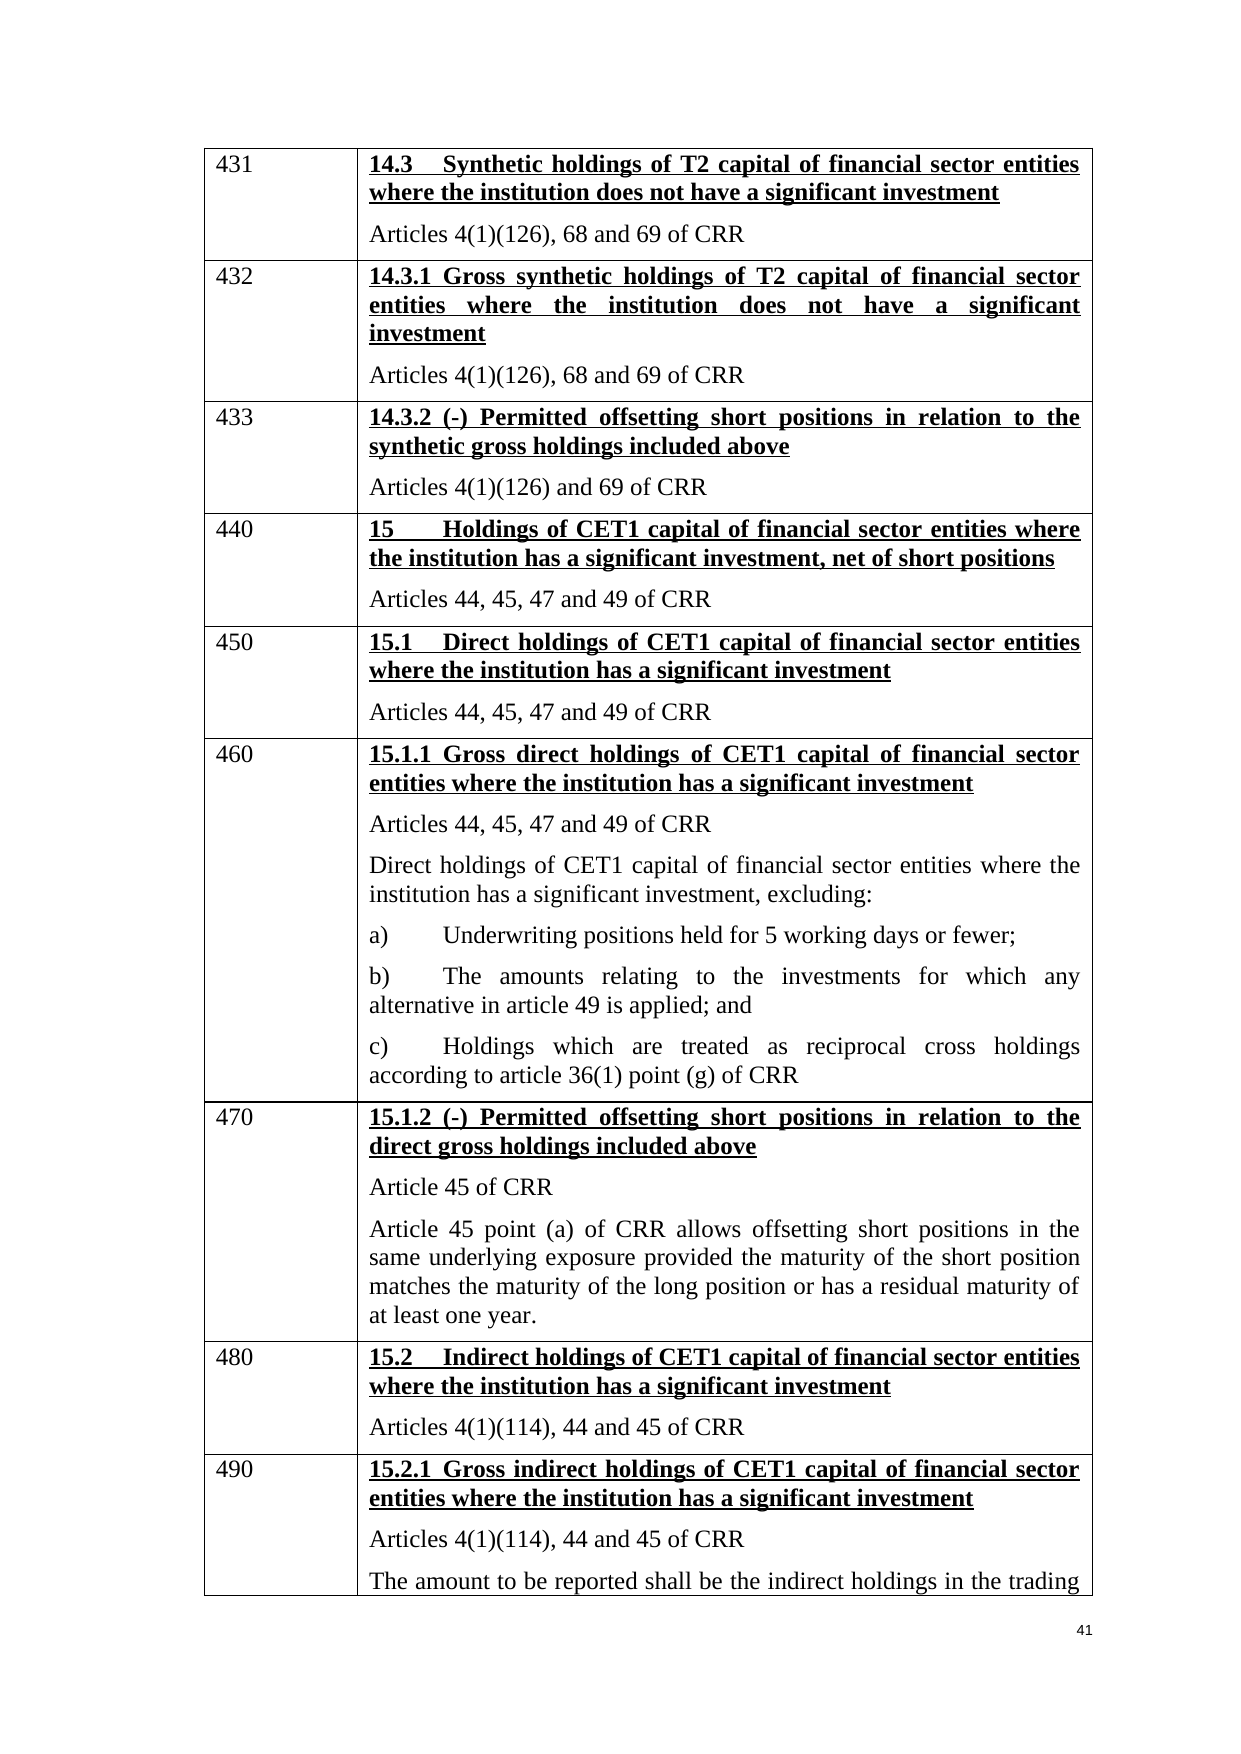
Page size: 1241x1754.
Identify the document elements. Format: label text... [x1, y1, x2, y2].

table_cell 460 [205, 739, 357, 1101]
table_cell 433 [205, 402, 357, 513]
table_cell 15.1 Direct holdings of CET1 capital of financial sector entities where the institution has a significant investment Articles 44, 45, 47 and 49 of CRR [358, 627, 1092, 738]
table_cell 14.3.1 Gross synthetic holdings of T2 capital of financial sector entities where the institution does not have a significant investment Articles 4(1)(126), 68 and 69 of CRR [358, 261, 1092, 401]
table_cell 480 [205, 1342, 357, 1453]
table_cell 14.3.2 (-) Permitted offsetting short positions in relation to the synthetic gross holdings included above Articles 4(1)(126) and 69 of CRR [358, 402, 1092, 513]
table_cell 432 [205, 261, 357, 401]
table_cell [358, 1455, 1092, 1594]
table_cell 440 [205, 514, 357, 626]
table_cell 450 [205, 627, 357, 738]
table_cell 15.1.2 (-) Permitted offsetting short positions in relation to the direct gross holdings included above Article 45 of CRR Article 45 point (a) of CRR allows offsetting short positions in the same underlying exposure provided the maturity of the short position matches the maturity of the long position or has a residual maturity of at least one year. [358, 1103, 1092, 1341]
table_cell 15.2 Indirect holdings of CET1 capital of financial sector entities where the institution has a significant investment Articles 4(1)(114), 44 and 45 of CRR [358, 1342, 1092, 1453]
table_cell 490 [205, 1455, 357, 1594]
table_cell 15.1.1 Gross direct holdings of CET1 capital of financial sector entities where the institution has a significant investment Articles 44, 45, 47 and 49 of CRR Direct holdings of CET1 capital of financial sector entities where the institution has a significant investment, excluding: a) Underwriting positions held for 5 working days or fewer; b) The amounts relating to the investments for which any alternative in article 49 is applied; and c) Holdings which are treated as reciprocal cross holdings according to article 36(1) point (g) of CRR [358, 739, 1092, 1101]
table_cell 14.3 Synthetic holdings of T2 capital of financial sector entities where the institution does not have a significant investment Articles 4(1)(126), 68 and 69 of CRR [358, 149, 1092, 260]
table_cell 15 Holdings of CET1 capital of financial sector entities where the institution has a significant investment, net of short positions Articles 44, 45, 47 and 49 of CRR [358, 514, 1092, 626]
table_cell 431 [205, 149, 357, 260]
table_cell 470 [205, 1103, 357, 1341]
